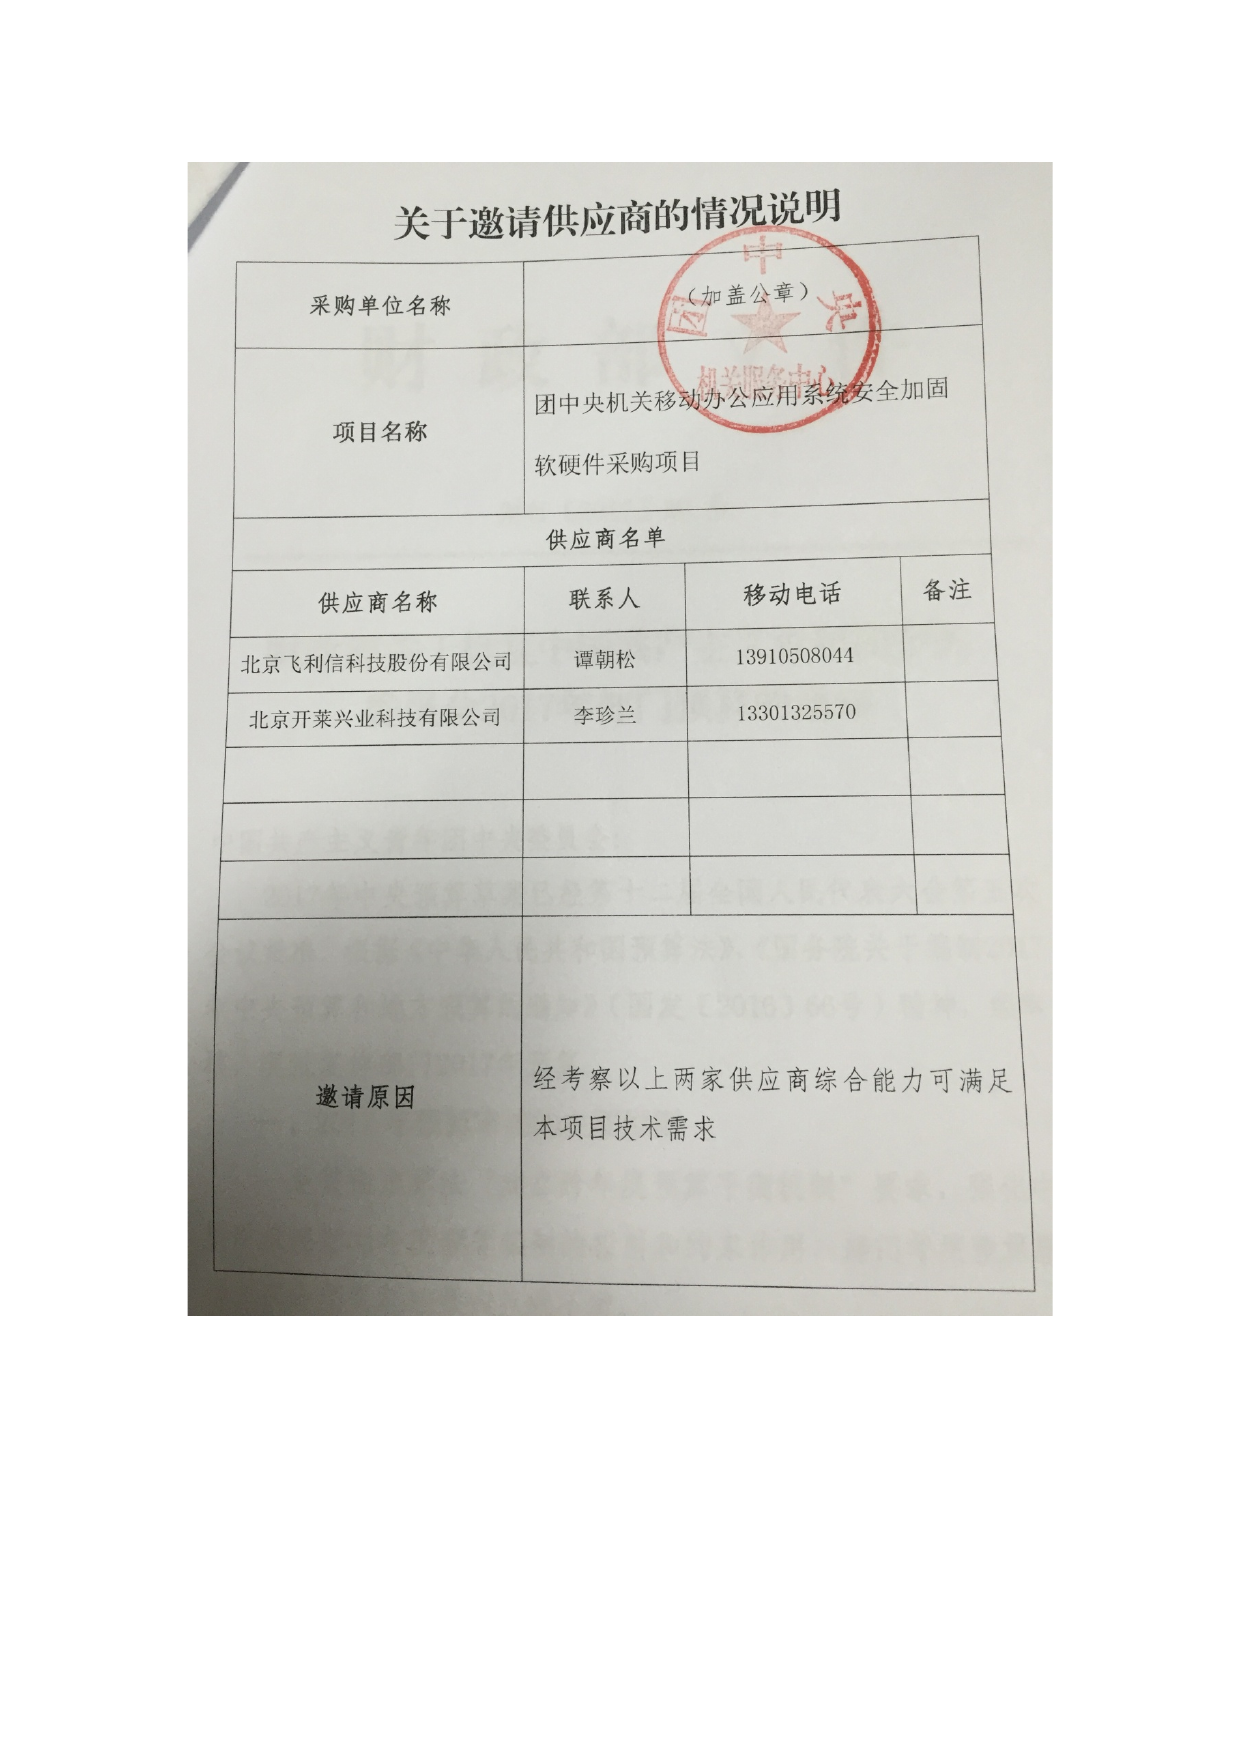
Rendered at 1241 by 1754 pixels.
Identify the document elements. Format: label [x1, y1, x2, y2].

picture [187, 162, 1053, 1316]
